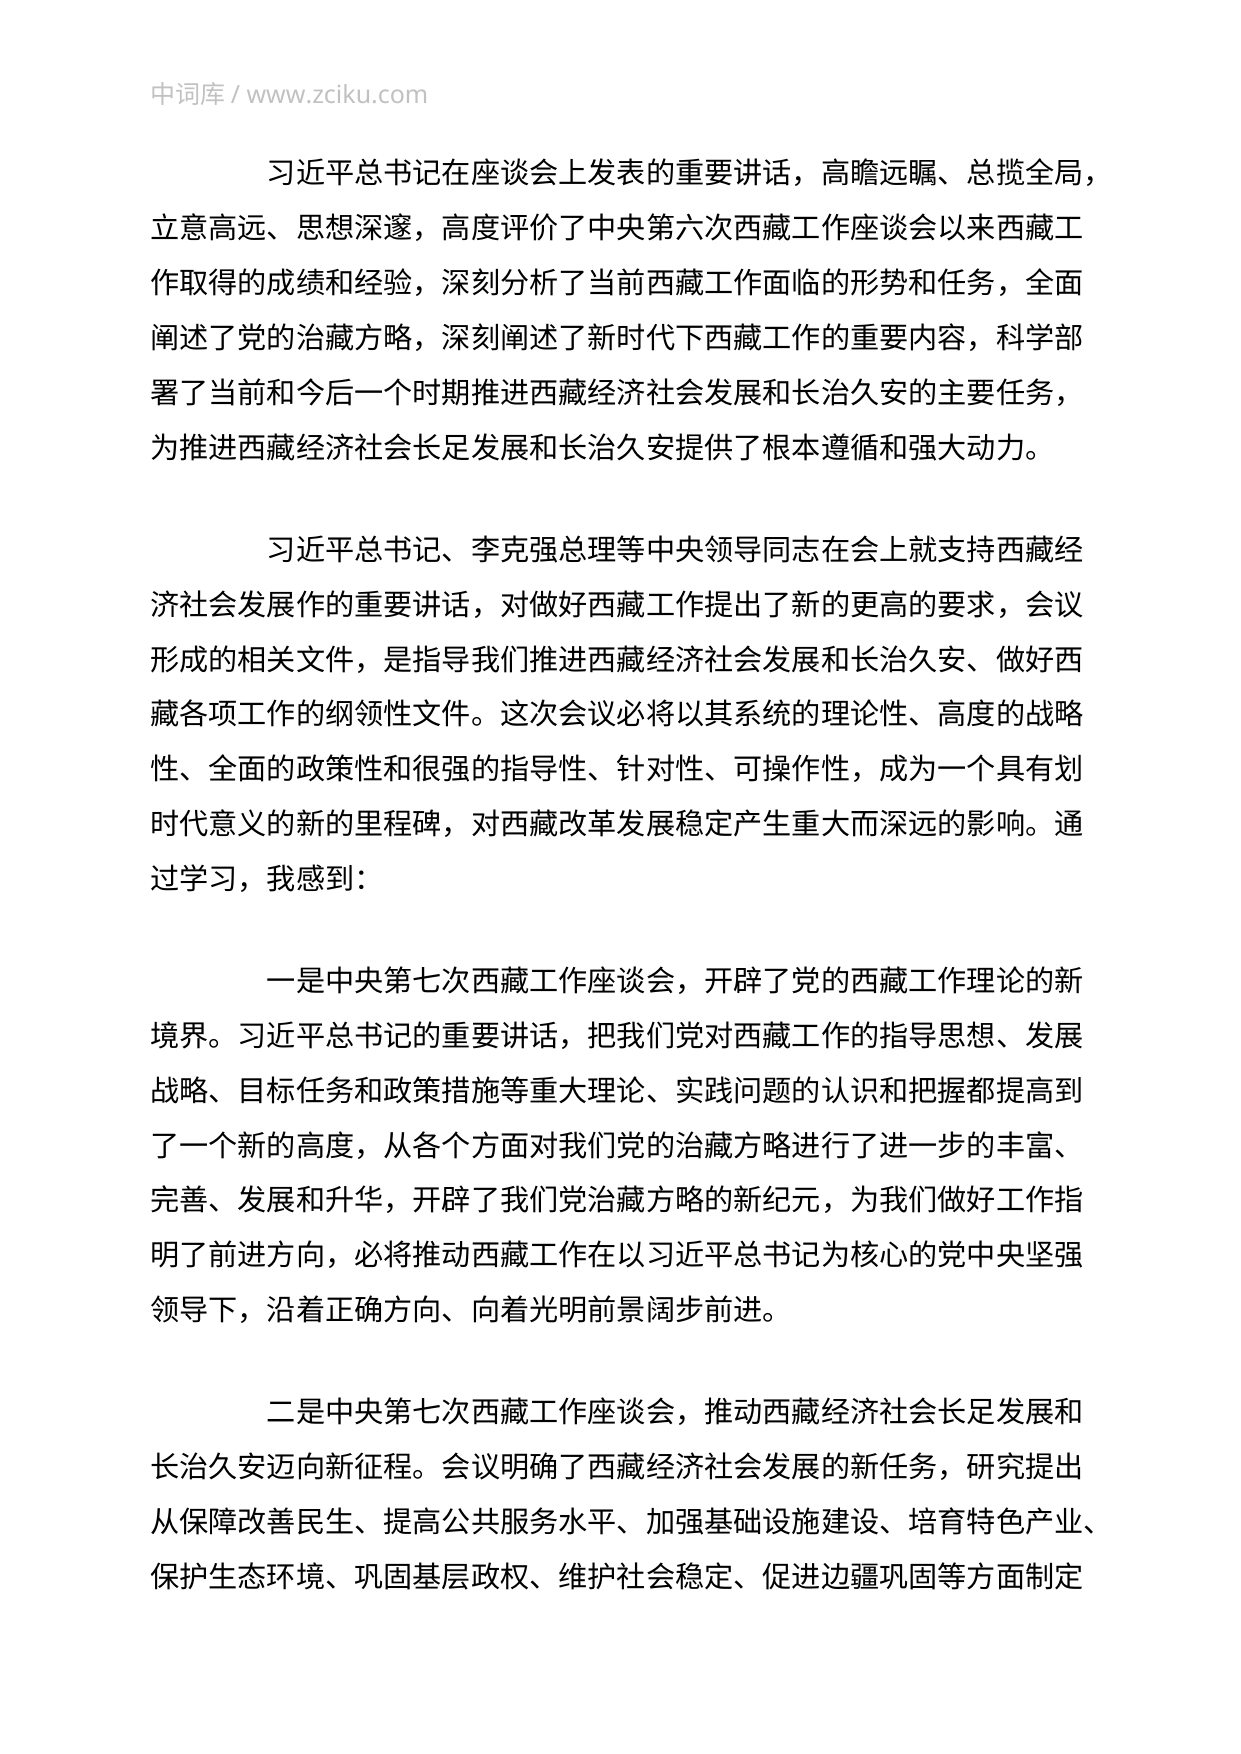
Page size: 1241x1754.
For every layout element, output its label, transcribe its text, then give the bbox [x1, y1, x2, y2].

text 习近平总书记、李克强总理等中央领导同志在会上就支持西藏经济社会发展作的重要讲话，对做好西藏工作提出了新的更高的要求，会议形成的相关文件，是指导我们推进西藏经济社会发展和长治久安、做好西藏各项工作的纲领性文件。这次会议必将以其系统的理论性、高度的战略性、全面的政策性和很强的指导性、针对性、可操作性，成为一个具有划时代意义的新的里程碑，对西藏改革发展稳定产生重大而深远的影响。通过学习，我感到： [150, 526, 1090, 898]
text 一是中央第七次西藏工作座谈会，开辟了党的西藏工作理论的新境界。习近平总书记的重要讲话，把我们党对西藏工作的指导思想、发展战略、目标任务和政策措施等重大理论、实践问题的认识和把握都提高到了一个新的高度，从各个方面对我们党的治藏方略进行了进一步的丰富、完善、发展和升华，开辟了我们党治藏方略的新纪元，为我们做好工作指明了前进方向，必将推动西藏工作在以习近平总书记为核心的党中央坚强领导下，沿着正确方向、向着光明前景阔步前进。 [150, 957, 1090, 1329]
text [150, 1388, 1090, 1596]
text 习近平总书记在座谈会上发表的重要讲话，高瞻远瞩、总揽全局，立意高远、思想深邃，高度评价了中央第六次西藏工作座谈会以来西藏工作取得的成绩和经验，深刻分析了当前西藏工作面临的形势和任务，全面阐述了党的治藏方略，深刻阐述了新时代下西藏工作的重要内容，科学部署了当前和今后一个时期推进西藏经济社会发展和长治久安的主要任务，为推进西藏经济社会长足发展和长治久安提供了根本遵循和强大动力。 [150, 150, 1090, 467]
